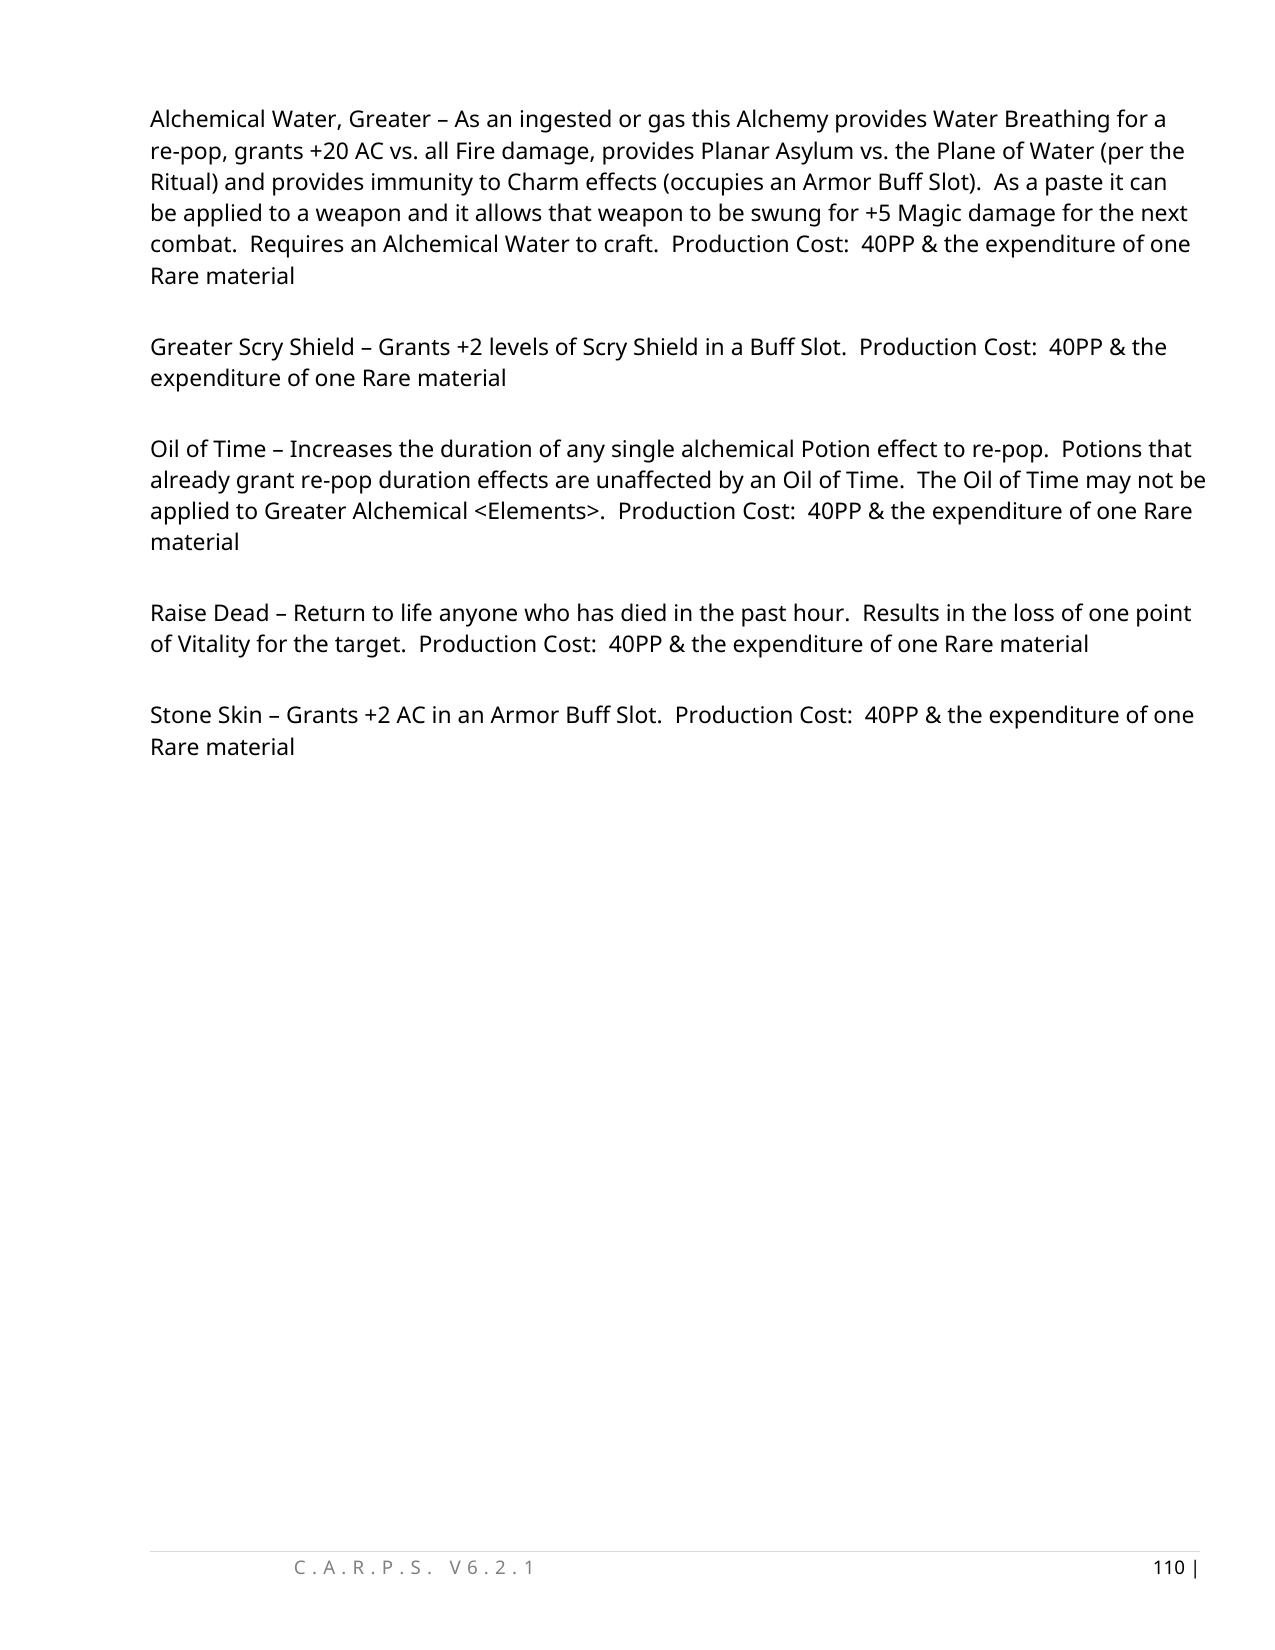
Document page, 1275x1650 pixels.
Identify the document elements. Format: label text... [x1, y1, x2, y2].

text Alchemical Water, Greater – As an ingested or gas this Alchemy provides Water Breathing for a re-pop, grants +20 AC vs. all Fire damage, provides Planar Asylum vs. the Plane of Water (per the Ritual) and provides immunity to Charm effects (occupies an Armor Buff Slot). As a paste it can be applied to a weapon and it allows that weapon to be swung for +5 Magic damage for the next combat. Requires an Alchemical Water to craft. Production Cost: 40PP & the expenditure of one Rare material [150, 103, 1200, 291]
text Stone Skin – Grants +2 AC in an Armor Buff Slot. Production Cost: 40PP & the expenditure of one Rare material [150, 699, 1200, 762]
text Oil of Time – Increases the duration of any single alchemical Potion effect to re-pop. Potions that already grant re-pop duration effects are unaffected by an Oil of Time. The Oil of Time may not be applied to Greater Alchemical <Elements>. Production Cost: 40PP & the expenditure of one Rare material [150, 433, 1209, 558]
text Raise Dead – Return to life anyone who has died in the past hour. Results in the loss of one point of Vitality for the target. Production Cost: 40PP & the expenditure of one Rare material [150, 597, 1200, 660]
text Greater Scry Shield – Grants +2 levels of Scry Shield in a Buff Slot. Production Cost: 40PP & the expenditure of one Rare material [150, 331, 1219, 393]
